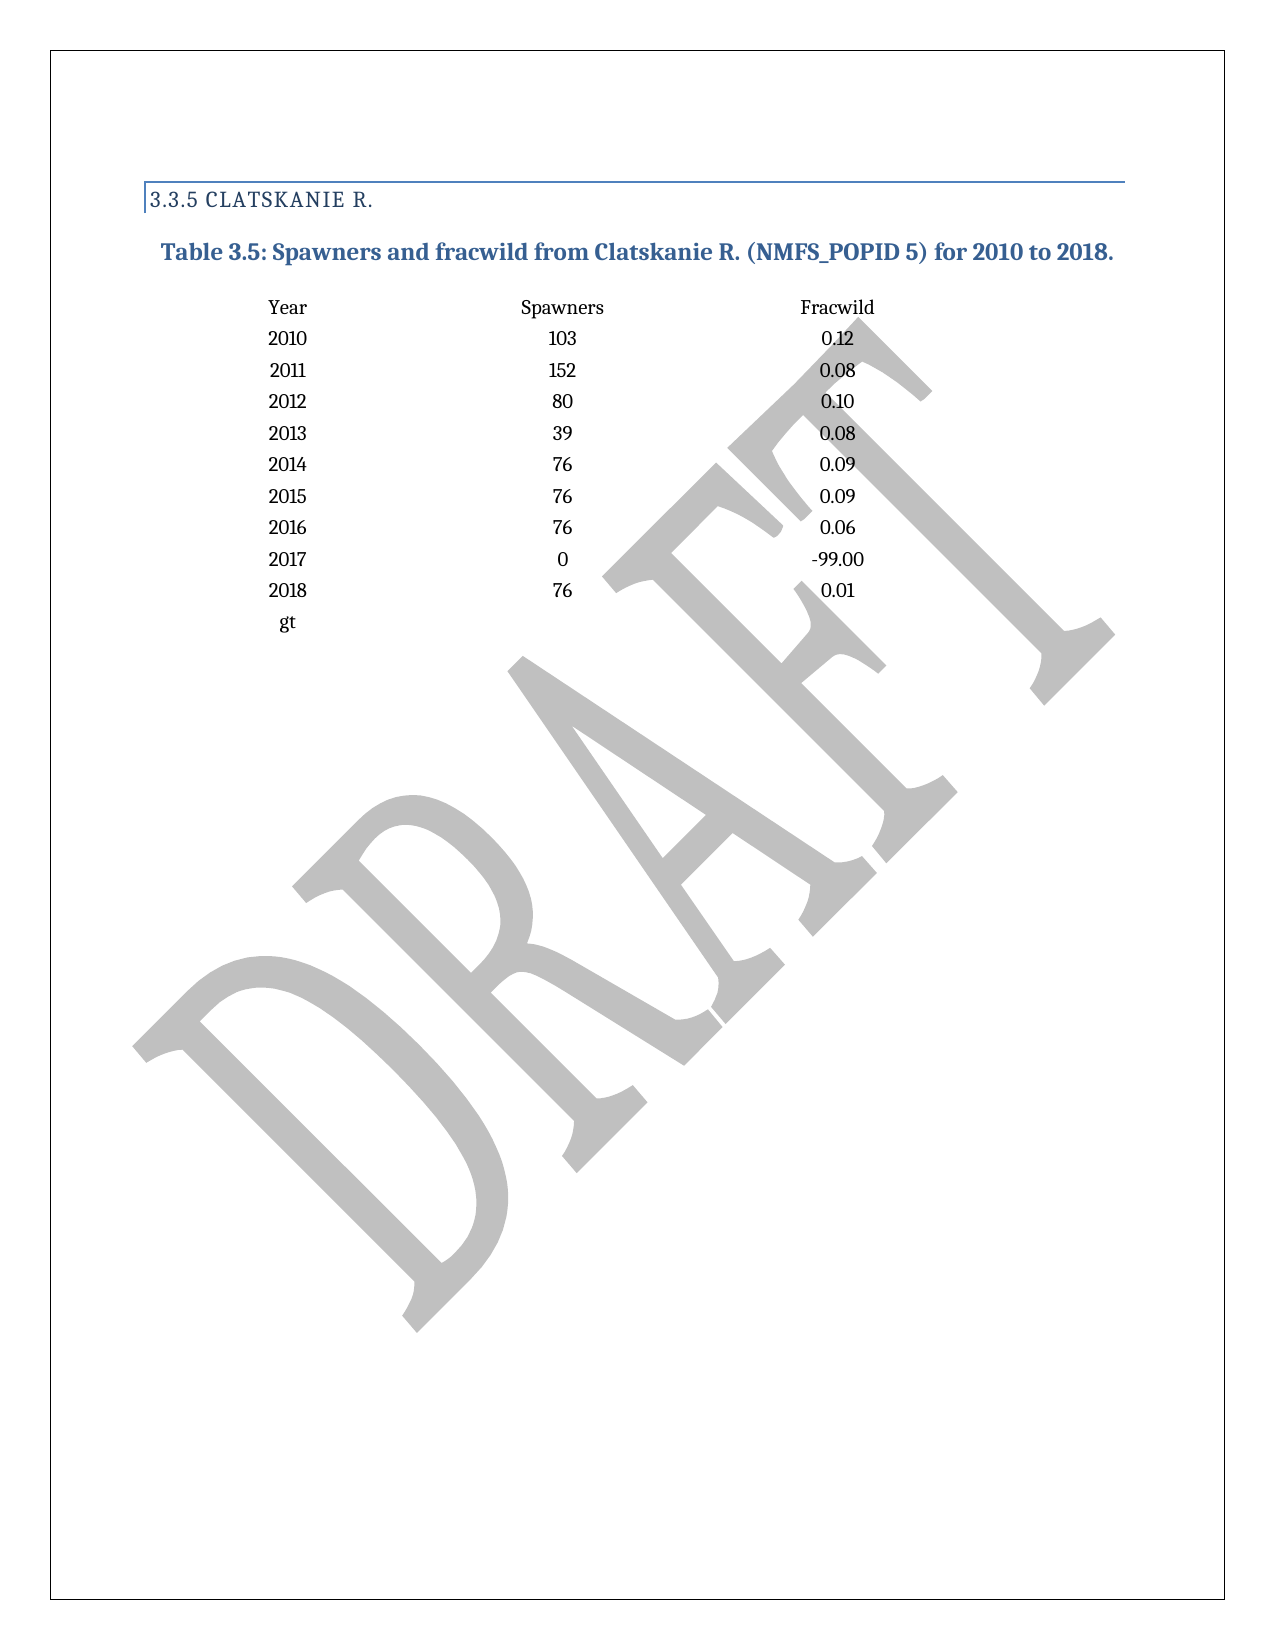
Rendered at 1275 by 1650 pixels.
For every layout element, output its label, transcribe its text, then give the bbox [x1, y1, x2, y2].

table_cell 0.08 [700, 355, 975, 386]
table_cell 0.08 [700, 418, 975, 449]
table_cell 2012 [150, 386, 425, 418]
table_cell 39 [425, 418, 700, 449]
table_cell 0.01 [700, 575, 975, 606]
table_cell gt [150, 606, 425, 638]
table_cell 2017 [150, 544, 425, 575]
table_cell -99.00 [700, 544, 975, 575]
table_cell 0 [425, 544, 700, 575]
table_cell 2013 [150, 418, 425, 449]
table_cell [425, 606, 700, 638]
table_header Fracwild [700, 292, 975, 323]
table_header Spawners [425, 292, 700, 323]
table_cell 76 [425, 512, 700, 543]
table_cell 103 [425, 323, 700, 355]
table_cell 76 [425, 575, 700, 606]
table_cell 76 [425, 481, 700, 512]
table_header Year [150, 292, 425, 323]
table_cell 80 [425, 386, 700, 418]
table_cell 2011 [150, 355, 425, 386]
table_cell 0.06 [700, 512, 975, 543]
subtitle 3.3.5 Clatskanie R. [146, 183, 1125, 213]
table_cell 0.10 [700, 386, 975, 418]
table_cell 0.12 [700, 323, 975, 355]
table_cell 2010 [150, 323, 425, 355]
table_cell 0.09 [700, 449, 975, 481]
text Table 3.5: Spawners and fracwild from Clatskanie R. (NMFS_POPID 5) for 2010 to 2018. [150, 238, 1125, 267]
table_cell [700, 606, 975, 638]
table_cell 76 [425, 449, 700, 481]
table_cell 2016 [150, 512, 425, 543]
table_cell 152 [425, 355, 700, 386]
table_cell 2014 [150, 449, 425, 481]
table_cell 0.09 [700, 481, 975, 512]
table_cell 2018 [150, 575, 425, 606]
table_cell 2015 [150, 481, 425, 512]
